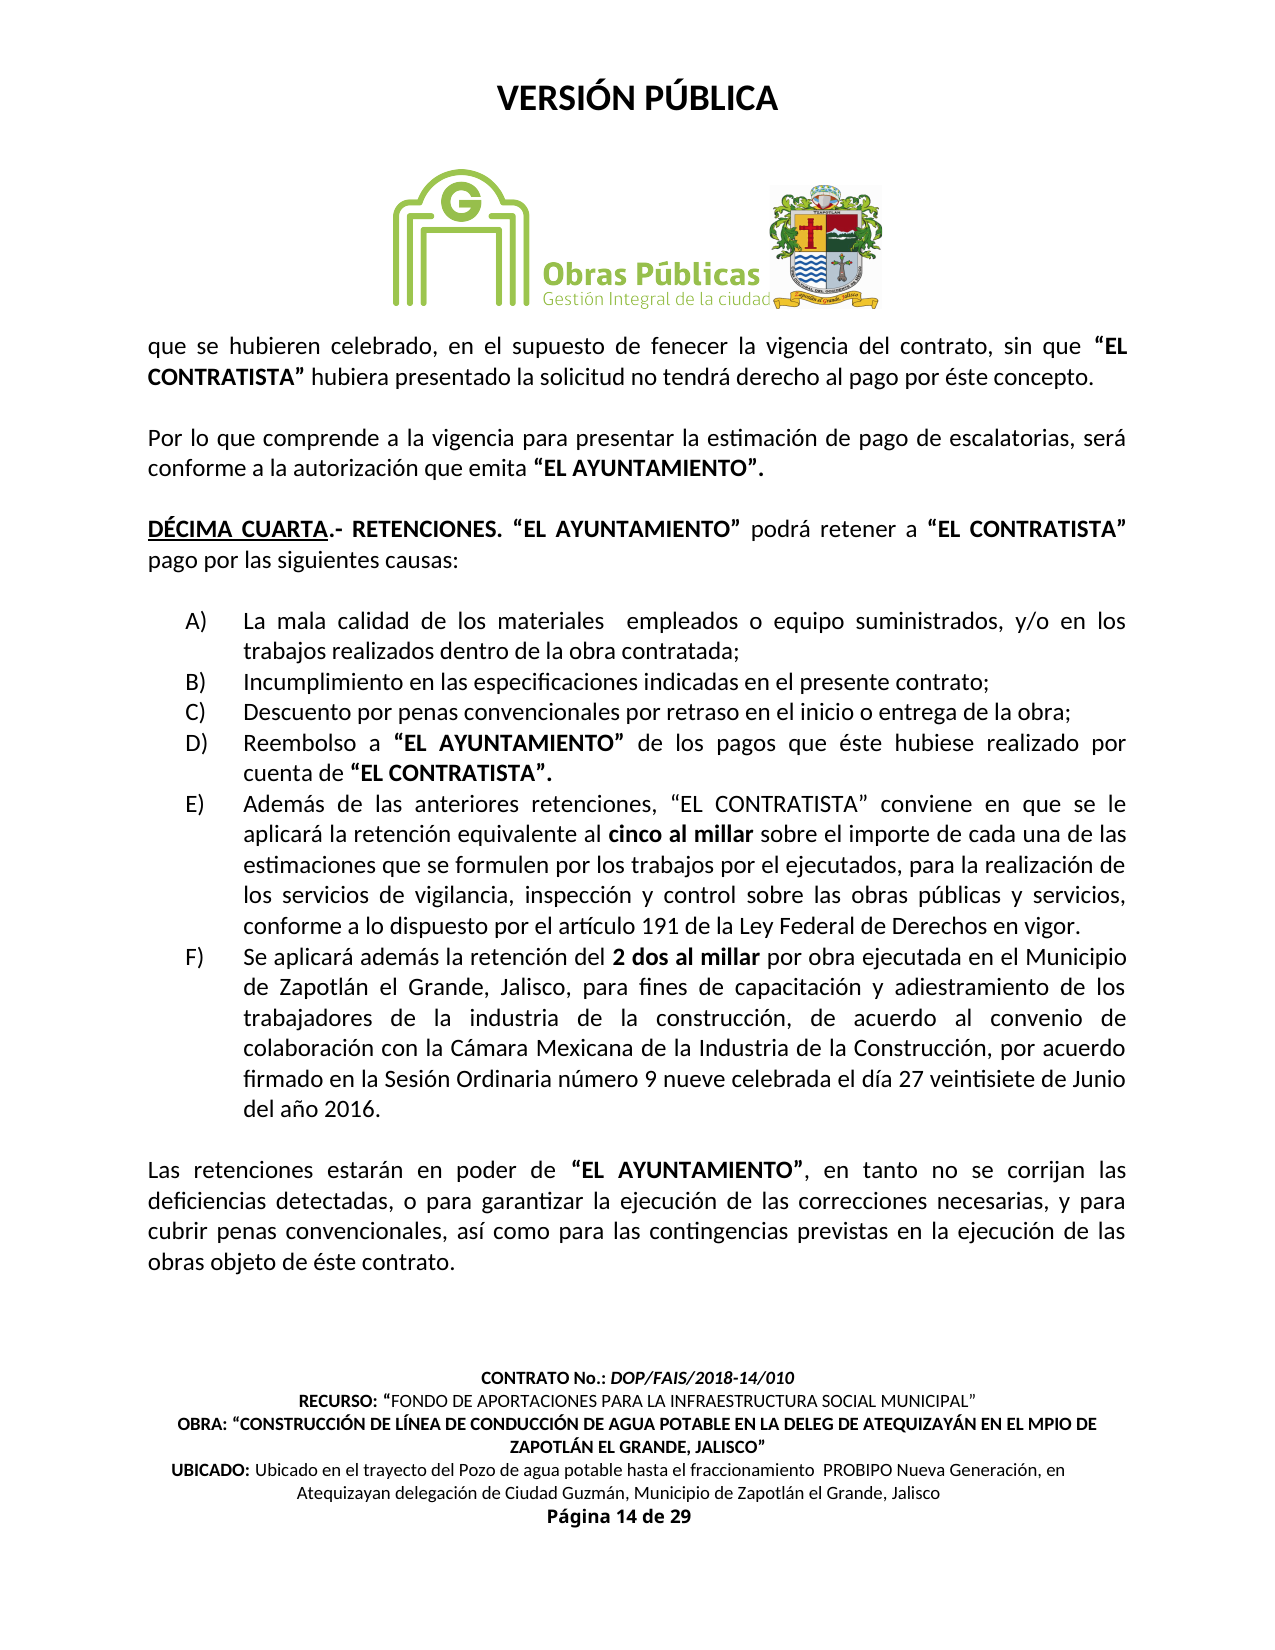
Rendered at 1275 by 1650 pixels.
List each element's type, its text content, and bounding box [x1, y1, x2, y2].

text DÉCIMA CUARTA.- RETENCIONES. “EL AYUNTAMIENTO” podrá retener a “EL CONTRATISTA” pago por las siguientes causas: [148, 513, 1127, 574]
picture [393, 169, 883, 309]
text Por lo que comprende a la vigencia para presentar la estimación de pago de escalatorias, será conforme a la autorización que emita “EL AYUNTAMIENTO”. [148, 422, 1127, 483]
list Reembolso a “EL AYUNTAMIENTO” de los pagos que éste hubiese realizado por cuenta de “EL CONTRATISTA”. [185, 727, 1127, 788]
list Descuento por penas convencionales por retraso en el inicio o entrega de la obra; [185, 696, 1127, 727]
list La mala calidad de los materiales empleados o equipo suministrados, y/o en los trabajos realizados dentro de la obra contratada; [185, 605, 1127, 666]
list Se aplicará además la retención del 2 dos al millar por obra ejecutada en el Municipio de Zapotlán el Grande, Jalisco, para fines de capacitación y adiestramiento de los trabajadores de la industria de la construcción, de acuerdo al convenio de colaboración con la Cámara Mexicana de la Industria de la Construcción, por acuerdo firmado en la Sesión Ordinaria número 9 nueve celebrada el día 27 veintisiete de Junio del año 2016. [185, 941, 1127, 1124]
list Además de las anteriores retenciones, “EL CONTRATISTA” conviene en que se le aplicará la retención equivalente al cinco al millar sobre el importe de cada una de las estimaciones que se formulen por los trabajos por el ejecutados, para la realización de los servicios de vigilancia, inspección y control sobre las obras públicas y servicios, conforme a lo dispuesto por el artículo 191 de la Ley Federal de Derechos en vigor. [185, 788, 1127, 941]
list Incumplimiento en las especificaciones indicadas en el presente contrato; [185, 666, 1127, 696]
text Las retenciones estarán en poder de “EL AYUNTAMIENTO”, en tanto no se corrijan las deficiencias detectadas, o para garantizar la ejecución de las correcciones necesarias, y para cubrir penas convencionales, así como para las contingencias previstas en la ejecución de las obras objeto de éste contrato. [148, 1154, 1127, 1276]
